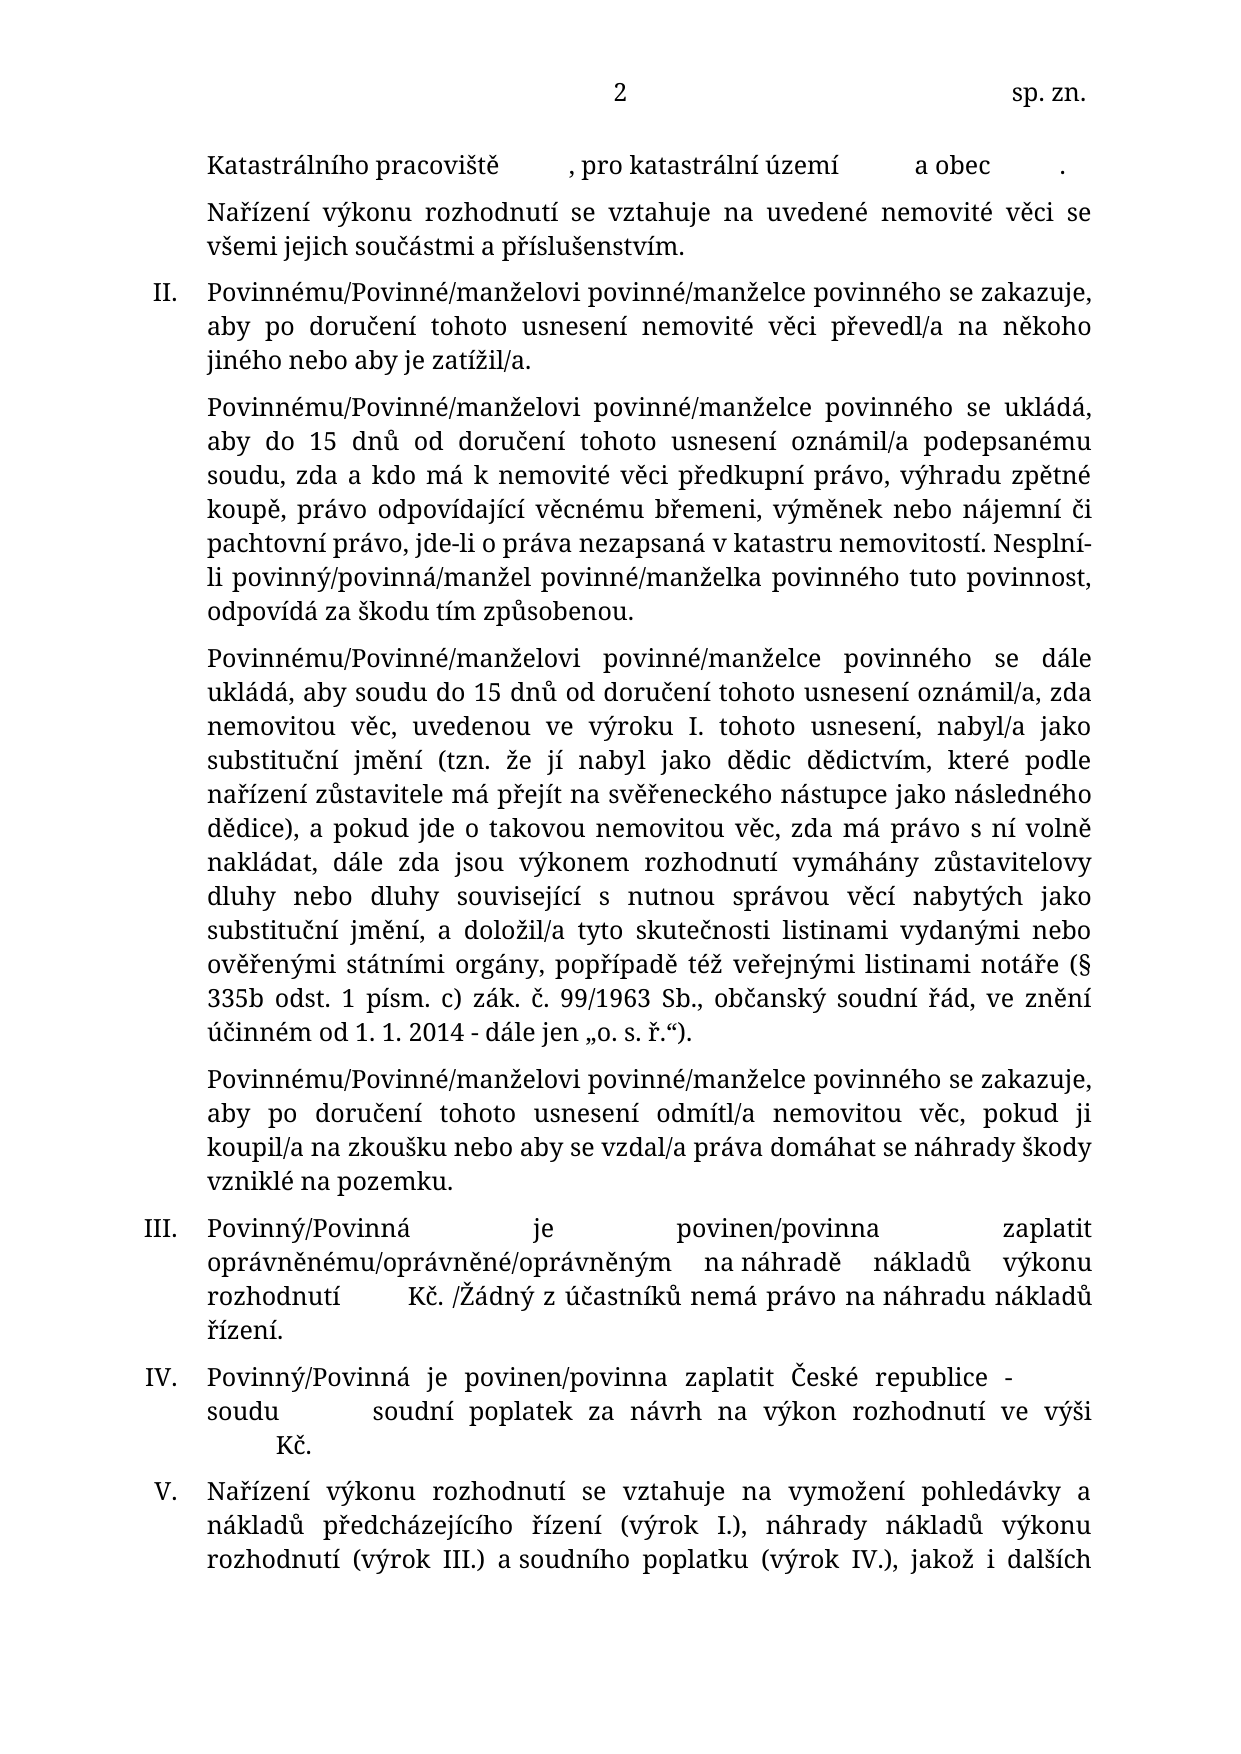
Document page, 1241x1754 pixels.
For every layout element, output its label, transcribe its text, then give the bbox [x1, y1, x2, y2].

list Povinnému/Povinné/manželovi povinné/manželce povinného se ukládá, aby do 15 dnů od doručení tohoto usnesení oznámil/a podepsanému soudu, zda a kdo má k nemovité věci předkupní právo, výhradu zpětné koupě, právo odpovídající věcnému břemeni, výměnek nebo nájemní či pachtovní právo, jde-li o práva nezapsaná v katastru nemovitostí. Nesplní-li povinný/povinná/manžel povinné/manželka povinného tuto povinnost, odpovídá za škodu tím způsobenou. [207, 389, 1093, 628]
list Povinnému/Povinné/manželovi povinné/manželce povinného se zakazuje, aby po doručení tohoto usnesení odmítl/a nemovitou věc, pokud ji koupil/a na zkoušku nebo aby se vzdal/a práva domáhat se náhrady škody vzniklé na pozemku. [207, 1062, 1093, 1198]
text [207, 148, 1093, 182]
list Povinnému/Povinné/manželovi povinné/manželce povinného se dále ukládá, aby soudu do 15 dnů od doručení tohoto usnesení oznámil/a, zda nemovitou věc, uvedenou ve výroku I. tohoto usnesení, nabyl/a jako substituční jmění (tzn. že jí nabyl jako dědic dědictvím, které podle nařízení zůstavitele má přejít na svěřeneckého nástupce jako následného dědice), a pokud jde o takovou nemovitou věc, zda má právo s ní volně nakládat, dále zda jsou výkonem rozhodnutí vymáhány zůstavitelovy dluhy nebo dluhy související s nutnou správou věcí nabytých jako substituční jmění, a doložil/a tyto skutečnosti listinami vydanými nebo ověřenými státními orgány, popřípadě též veřejnými listinami notáře (§ 335b odst. 1 písm. c) zák. č. 99/1963 Sb., občanský soudní řád, ve znění účinném od 1. 1. 2014 - dále jen „o. s. ř.“). [207, 640, 1093, 1049]
list Povinnému/Povinné/manželovi povinné/manželce povinného se zakazuje, aby po doručení tohoto usnesení nemovité věci převedl/a na někoho jiného nebo aby je zatížil/a. [177, 275, 1093, 377]
list Povinný/Povinná je povinen/povinna zaplatit oprávněnému/oprávněné/oprávněným na náhradě nákladů výkonu rozhodnutí Kč. /Žádný z účastníků nemá právo na náhradu nákladů řízení. [177, 1210, 1093, 1347]
list Povinný/Povinná je povinen/povinna zaplatit České republice - soudu soudní poplatek za návrh na výkon rozhodnutí ve výši Kč. [177, 1359, 1093, 1461]
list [177, 1474, 1093, 1576]
text Nařízení výkonu rozhodnutí se vztahuje na uvedené nemovité věci se všemi jejich součástmi a příslušenstvím. [207, 194, 1093, 262]
